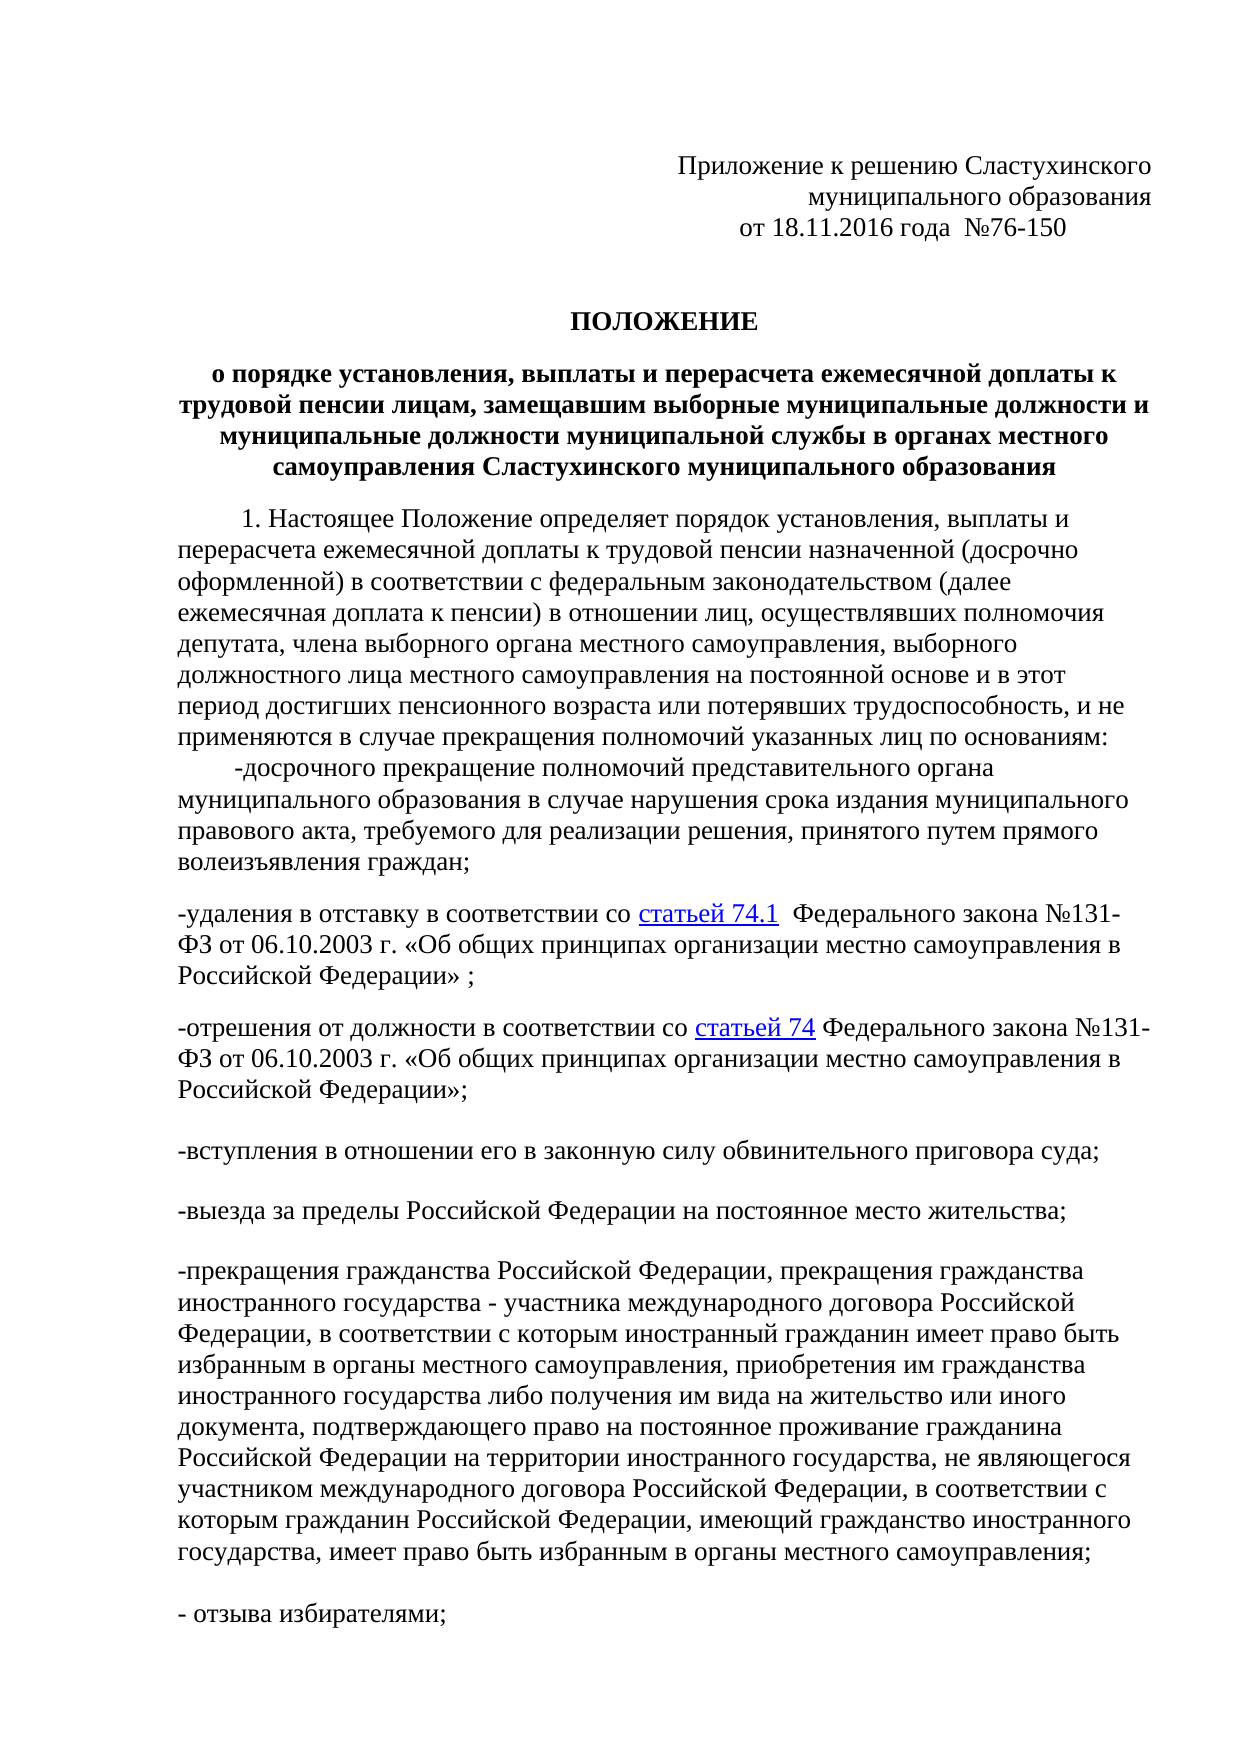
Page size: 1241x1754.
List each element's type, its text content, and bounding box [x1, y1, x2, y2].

text муниципального образования [177, 180, 1152, 212]
text -досрочного прекращение полномочий представительного органа муниципального образования в случае нарушения срока издания муниципального правового акта, требуемого для реализации решения, принятого путем прямого волеизъявления граждан; [177, 752, 1152, 876]
text - отзыва избирателями; [177, 1597, 1152, 1628]
text -вступления в отношении его в законную силу обвинительного приговора суда; [177, 1134, 1152, 1165]
text 1. Настоящее Положение определяет порядок установления, выплаты и перерасчета ежемесячной доплаты к трудовой пенсии назначенной (досрочно оформленной) в соответствии с федеральным законодательством (далее ежемесячная доплата к пенсии) в отношении лиц, осуществлявших полномочия депутата, члена выборного органа местного самоуправления, выборного должностного лица местного самоуправления на постоянной основе и в этот период достигших пенсионного возраста или потерявших трудоспособность, и не применяются в случае прекращения полномочий указанных лиц по основаниям: [177, 502, 1152, 752]
text ПОЛОЖЕНИЕ [177, 305, 1152, 336]
text -прекращения гражданства Российской Федерации, прекращения гражданства иностранного государства - участника международного договора Российской Федерации, в соответствии с которым иностранный гражданин имеет право быть избранным в органы местного самоуправления, приобретения им гражданства иностранного государства либо получения им вида на жительство или иного документа, подтверждающего право на постоянное проживание гражданина Российской Федерации на территории иностранного государства, не являющегося участником международного договора Российской Федерации, в соответствии с которым гражданин Российской Федерации, имеющий гражданство иностранного государства, имеет право быть избранным в органы местного самоуправления; [177, 1254, 1152, 1566]
text от 18.11.2016 года №76-150 [591, 212, 1152, 243]
text -выезда за пределы Российской Федерации на постоянное место жительства; [177, 1194, 1152, 1225]
text о порядке установления, выплаты и перерасчета ежемесячной доплаты к трудовой пенсии лицам, замещавшим выборные муниципальные должности и муниципальные должности муниципальной службы в органах местного самоуправления Сластухинского муниципального образования [177, 357, 1152, 482]
text Приложение к решению Сластухинского [177, 149, 1152, 180]
text -удаления в отставку в соответствии со статьей 74.1 Федерального закона №131-ФЗ от 06.10.2003 г. «Об общих принципах организации местно самоуправления в Российской Федерации» ; [177, 897, 1152, 990]
text -отрешения от должности в соответствии со статьей 74 Федерального закона №131-ФЗ от 06.10.2003 г. «Об общих принципах организации местно самоуправления в Российской Федерации»; [177, 1011, 1152, 1105]
